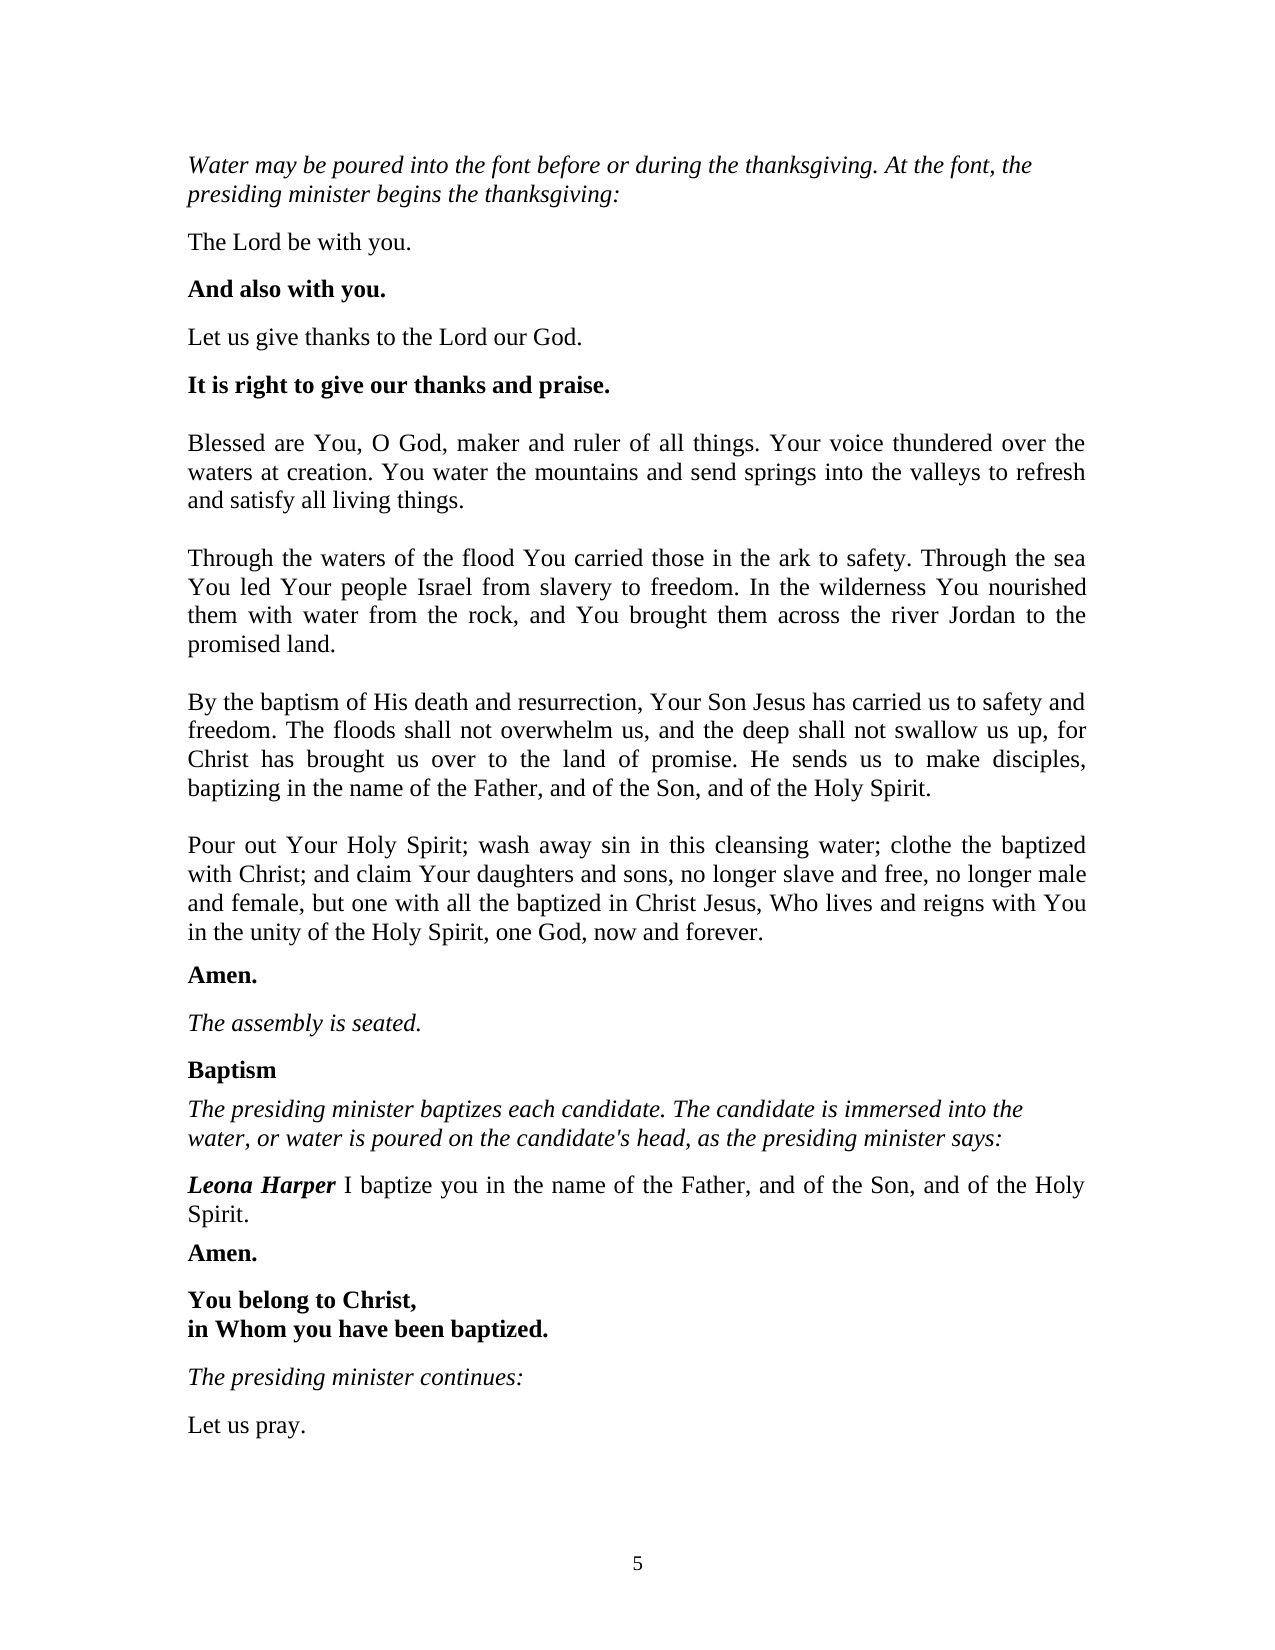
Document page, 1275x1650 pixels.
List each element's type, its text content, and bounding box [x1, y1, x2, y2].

text You belong to Christ, [187, 1286, 1087, 1314]
text The Lord be with you. [187, 227, 1087, 255]
text The assembly is seated. [187, 1008, 1087, 1036]
text By the baptism of His death and resurrection, Your Son Jesus has carried us to safety and freedom. The floods shall not overwhelm us, and the deep shall not swallow us up, for Christ has brought us over to the land of promise. He sends us to make disciples, baptizing in the name of the Father, and of the Son, and of the Holy Spirit. [187, 687, 1087, 802]
text The presiding minister continues: [187, 1362, 1087, 1391]
text The presiding minister baptizes each candidate. The candidate is immersed into the water, or water is poured on the candidate's head, as the presiding minister says: [187, 1094, 1087, 1151]
text Leona Harper I baptize you in the name of the Father, and of the Son, and of the Holy Spirit. [187, 1171, 1087, 1228]
text It is right to give our thanks and praise. [187, 370, 1087, 399]
text Pour out Your Holy Spirit; wash away sin in this cleansing water; clothe the baptized with Christ; and claim Your daughters and sons, no longer slave and free, no longer male and female, but one with all the baptized in Christ Jesus, Who lives and reigns with You in the unity of the Holy Spirit, one God, now and forever. [187, 830, 1087, 945]
text Amen. [187, 960, 1087, 988]
text Blessed are You, O God, maker and ruler of all things. Your voice thundered over the waters at creation. You water the mountains and send springs into the valleys to refresh and satisfy all living things. [187, 428, 1087, 514]
text Let us give thanks to the Lord our God. [187, 322, 1087, 351]
text Let us pray. [187, 1410, 1087, 1439]
text Amen. [187, 1238, 1087, 1266]
text Through the waters of the flood You carried those in the ark to safety. Through the sea You led Your people Israel from slavery to freedom. In the wilderness You nourished them with water from the rock, and You brought them across the river Jordan to the promised land. [187, 543, 1087, 658]
text in Whom you have been baptized. [187, 1314, 1087, 1343]
text Water may be poured into the font before or during the thanksgiving. At the font, the presiding minister begins the thanksgiving: [187, 150, 1087, 207]
text And also with you. [187, 274, 1087, 303]
text Baptism [187, 1056, 1087, 1084]
